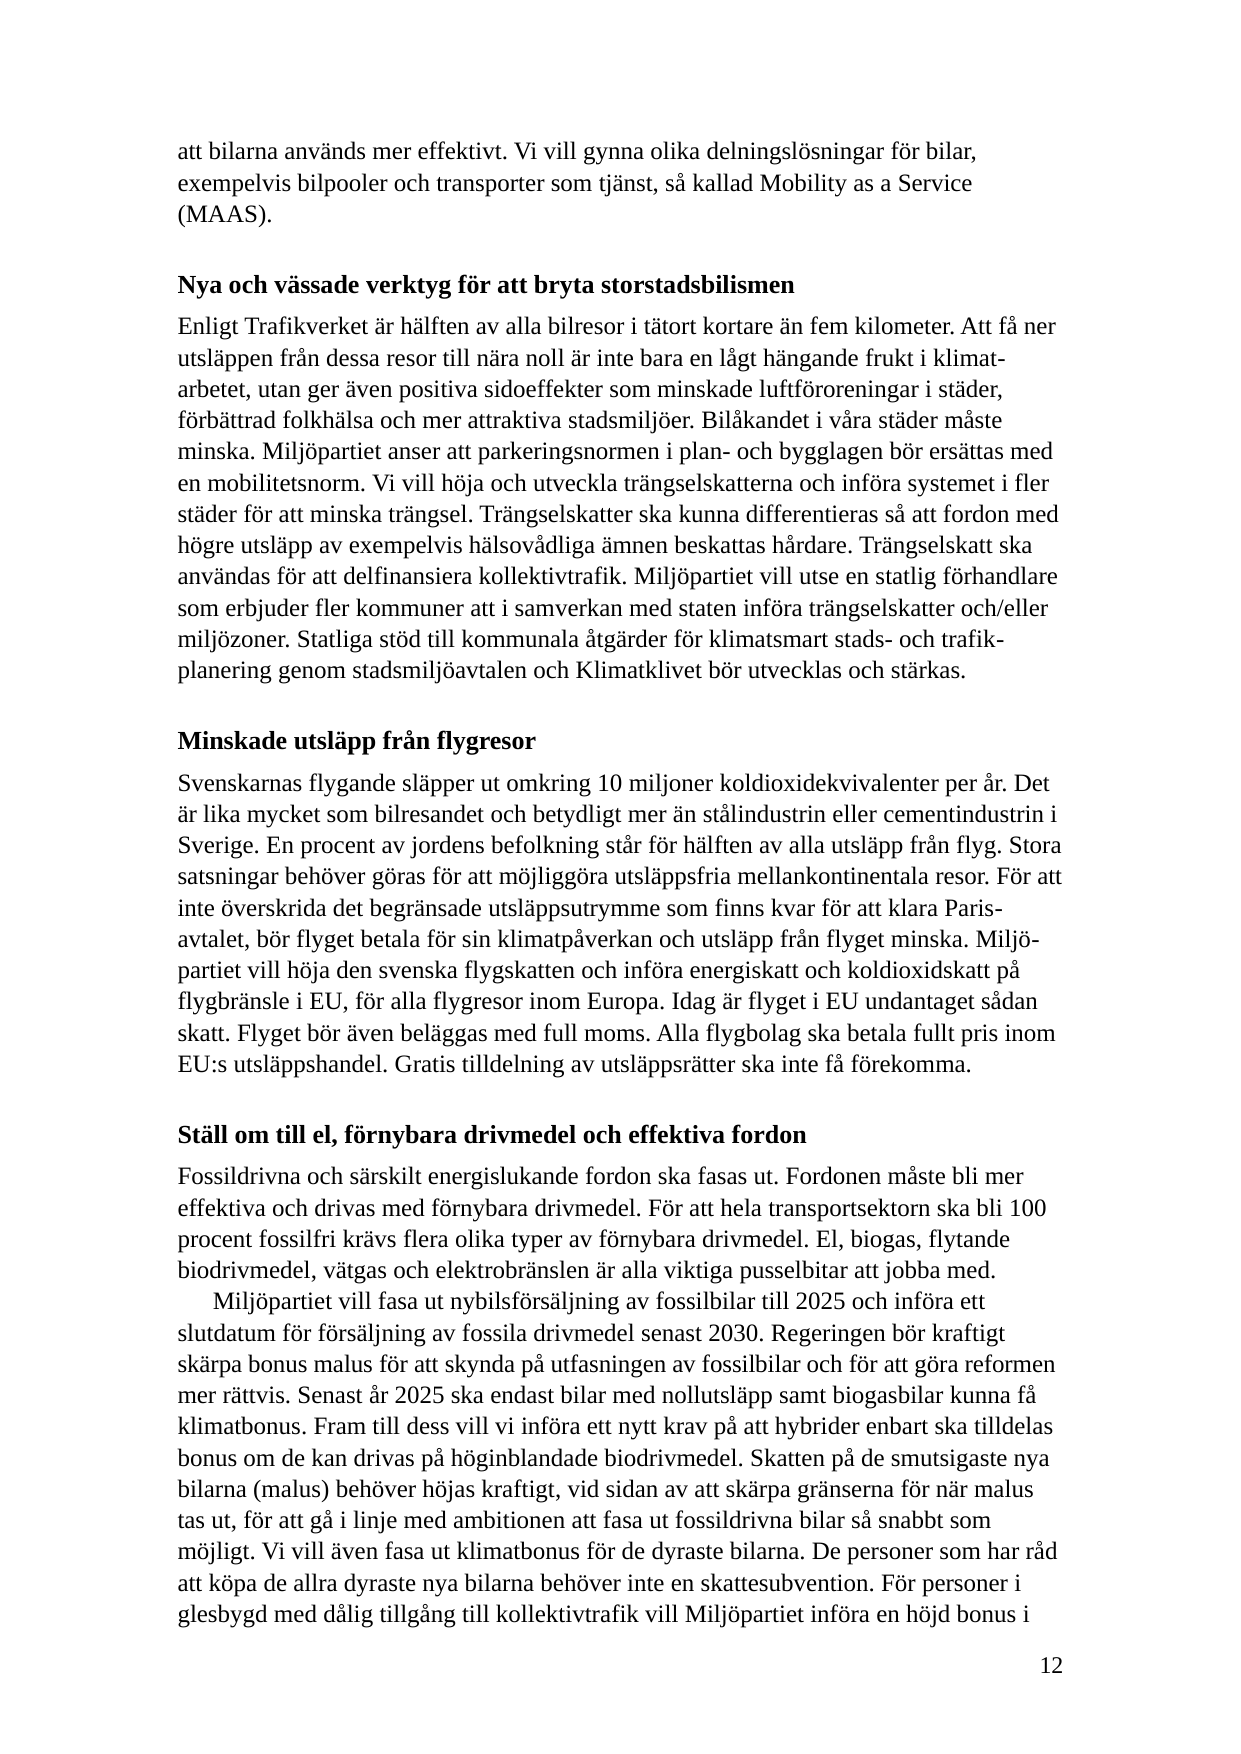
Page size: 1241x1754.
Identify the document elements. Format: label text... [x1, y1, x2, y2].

subtitle Nya och vässade verktyg för att bryta storstadsbilismen [177, 265, 1063, 301]
text Svenskarnas flygande släpper ut omkring 10 miljoner koldioxidekvivalenter per år. Det är lika mycket som bilresandet och betydligt mer än stålindustrin eller cementindustrin i Sverige. En procent av jordens befolkning står för hälften av alla utsläpp från flyg. Stora satsningar behöver göras för att möjliggöra utsläppsfria mellankontinentala resor. För att inte överskrida det begränsade utsläppsutrymme som finns kvar för att klara Parisavtalet, bör flyget betala för sin klimatpåverkan och utsläpp från flyget minska. Miljöpartiet vill höja den svenska flygskatten och införa energiskatt och koldioxidskatt på flygbränsle i EU, för alla flygresor inom Europa. Idag är flyget i EU undantaget sådan skatt. Flyget bör även beläggas med full moms. Alla flygbolag ska betala fullt pris inom EU:s utsläppshandel. Gratis tilldelning av utsläppsrätter ska inte få förekomma. [177, 765, 1063, 1078]
text Fossildrivna och särskilt energislukande fordon ska fasas ut. Fordonen måste bli mer effektiva och drivas med förnybara drivmedel. För att hela transportsektorn ska bli 100 procent fossilfri krävs flera olika typer av förnybara drivmedel. El, biogas, flytande biodrivmedel, vätgas och elektrobränslen är alla viktiga pusselbitar att jobba med. [177, 1159, 1063, 1284]
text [177, 1284, 1063, 1628]
text Enligt Trafikverket är hälften av alla bilresor i tätort kortare än fem kilometer. Att få ner utsläppen från dessa resor till nära noll är inte bara en lågt hängande frukt i klimatarbetet, utan ger även positiva sidoeffekter som minskade luftföroreningar i städer, förbättrad folkhälsa och mer attraktiva stadsmiljöer. Bilåkandet i våra städer måste minska. Miljöpartiet anser att parkeringsnormen i plan- och bygglagen bör ersättas med en mobilitetsnorm. Vi vill höja och utveckla trängselskatterna och införa systemet i fler städer för att minska trängsel. Trängselskatter ska kunna differentieras så att fordon med högre utsläpp av exempelvis hälsovådliga ämnen beskattas hårdare. Trängselskatt ska användas för att delfinansiera kollektivtrafik. Miljöpartiet vill utse en statlig förhandlare som erbjuder fler kommuner att i samverkan med staten införa trängselskatter och/eller miljözoner. Statliga stöd till kommunala åtgärder för klimatsmart stads- och trafikplanering genom stadsmiljöavtalen och Klimatklivet bör utvecklas och stärkas. [177, 309, 1063, 684]
subtitle Minskade utsläpp från flygresor [177, 721, 1063, 757]
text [177, 134, 1063, 228]
subtitle Ställ om till el, förnybara drivmedel och effektiva fordon [177, 1115, 1063, 1151]
